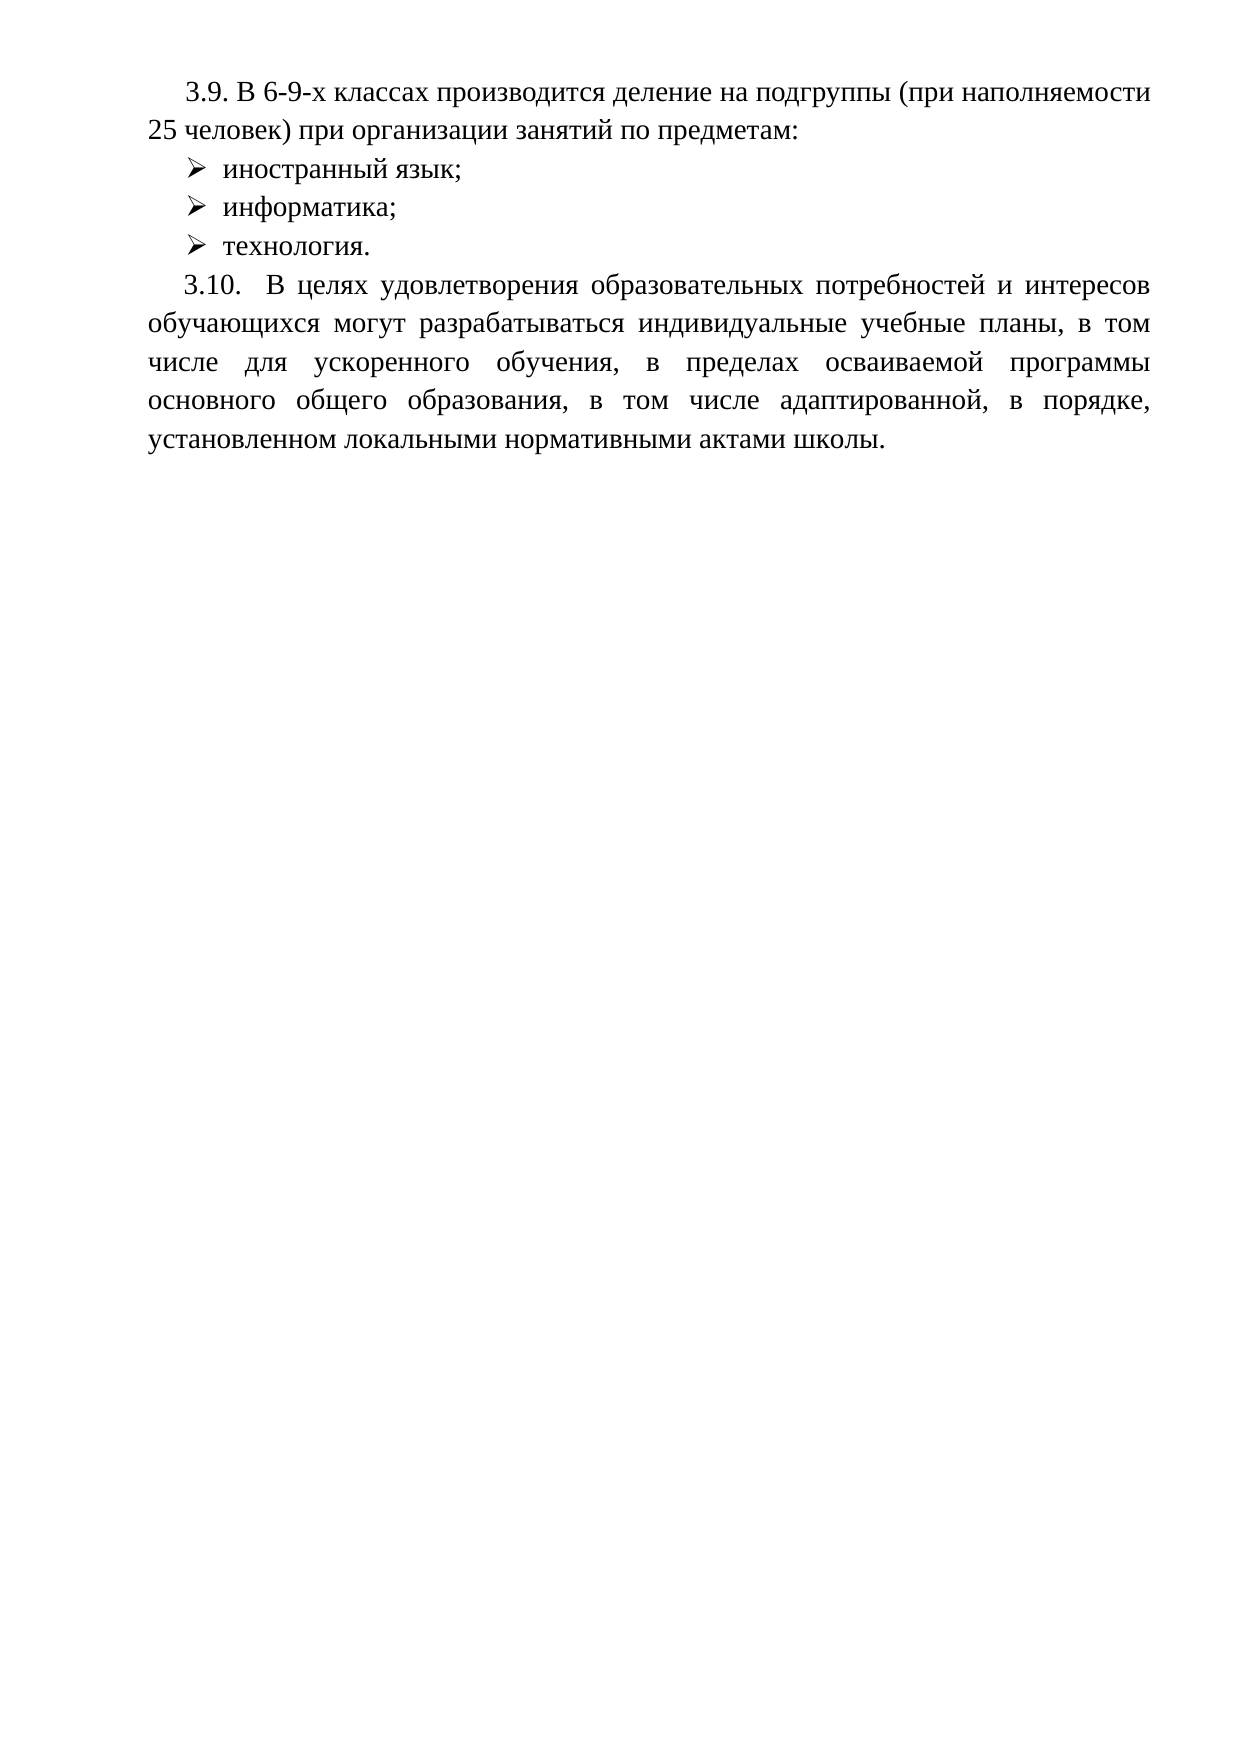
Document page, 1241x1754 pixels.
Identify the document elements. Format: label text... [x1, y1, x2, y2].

list иностранный язык; [185, 151, 1152, 184]
list информатика; [185, 189, 1152, 223]
text 3.10. В целях удовлетворения образовательных потребностей и интересов обучающихся могут разрабатываться индивидуальные учебные планы, в том числе для ускоренного обучения, в пределах осваиваемой программы основного общего образования, в том числе адаптированной, в порядке, установленном локальными нормативными актами школы. [148, 267, 1152, 454]
text 3.9. В 6-9-х классах производится деление на подгруппы (при наполняемости 25 человек) при организации занятий по предметам: [148, 74, 1152, 146]
list технология. [185, 228, 1152, 262]
